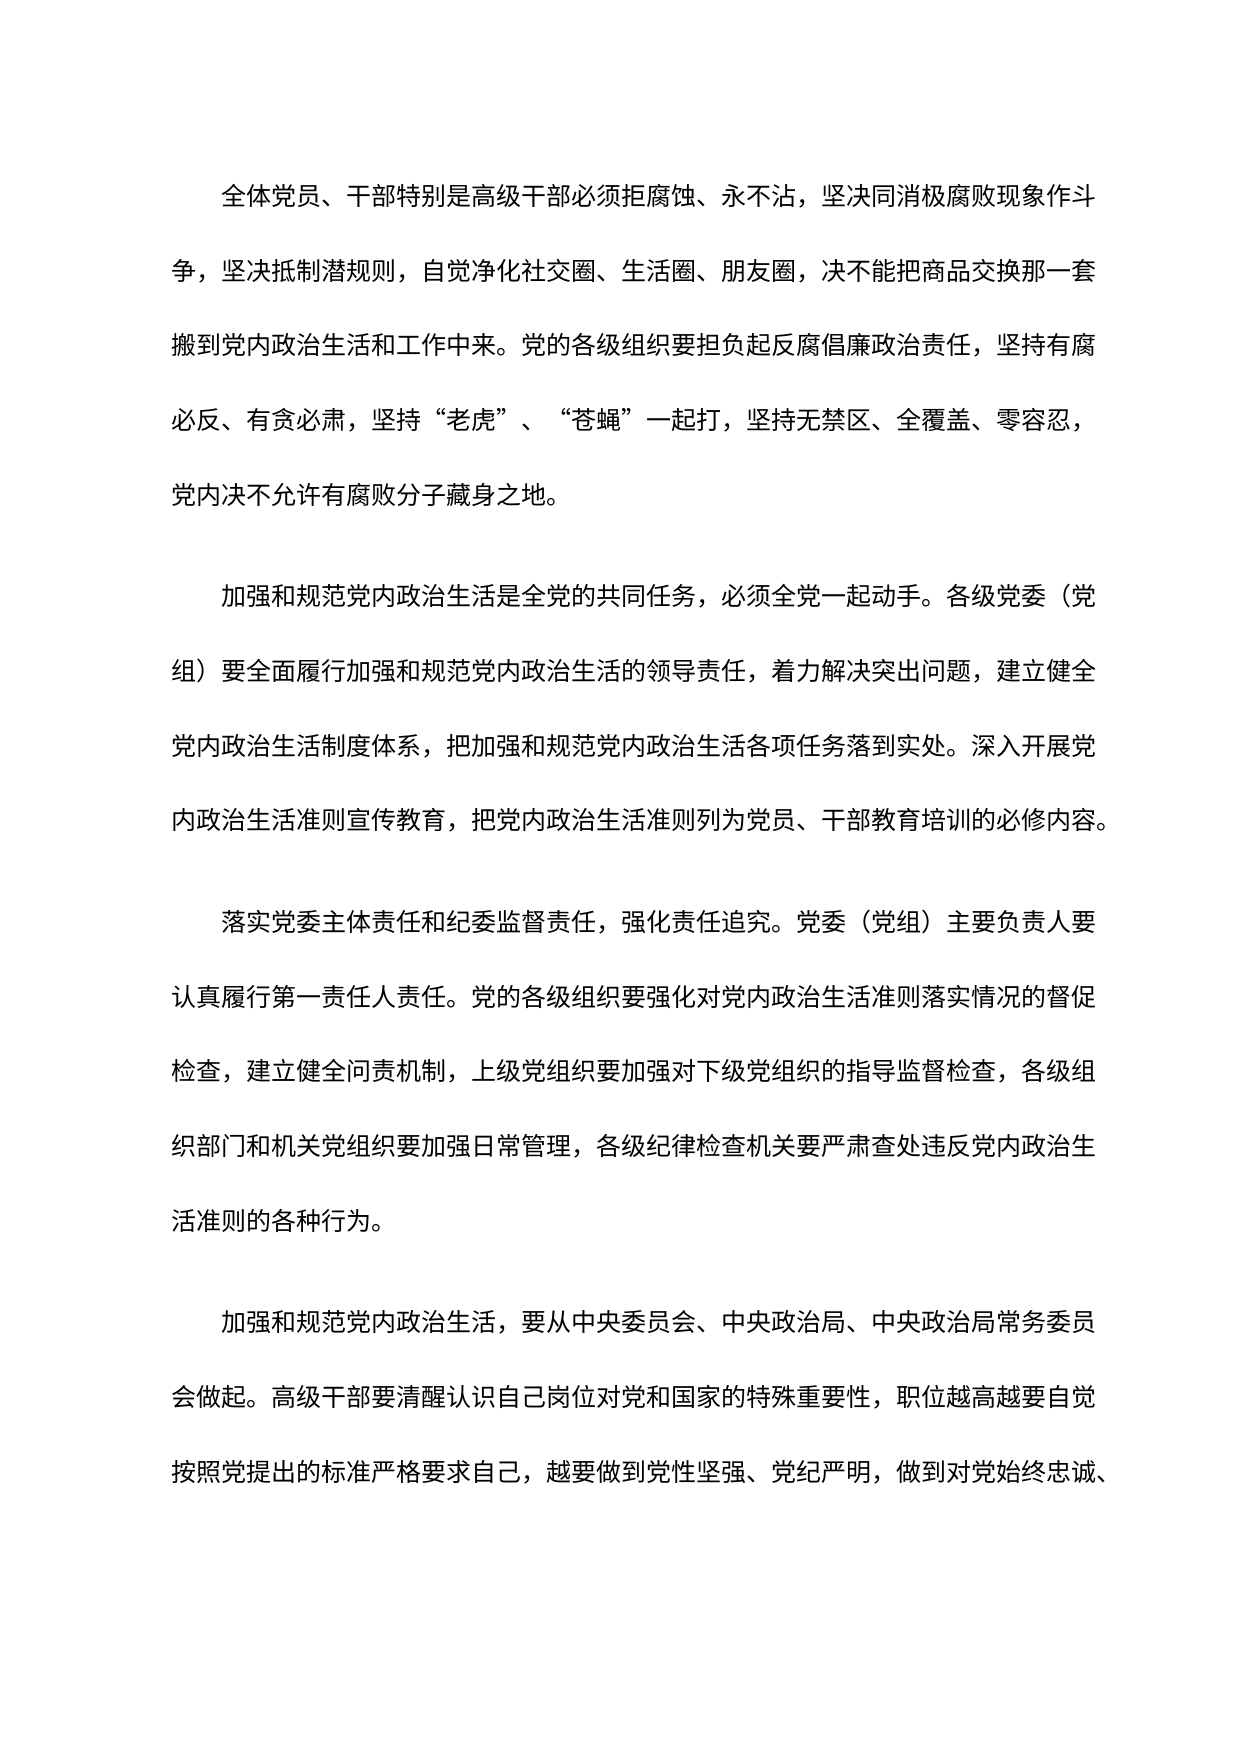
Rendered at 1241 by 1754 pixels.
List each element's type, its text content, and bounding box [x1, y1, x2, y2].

text 全体党员、干部特别是高级干部必须拒腐蚀、永不沾，坚决同消极腐败现象作斗争，坚决抵制潜规则，自觉净化社交圈、生活圈、朋友圈，决不能把商品交换那一套搬到党内政治生活和工作中来。党的各级组织要担负起反腐倡廉政治责任，坚持有腐必反、有贪必肃，坚持“老虎”、“苍蝇”一起打，坚持无禁区、全覆盖、零容忍，党内决不允许有腐败分子藏身之地。 [171, 162, 1099, 526]
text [171, 1288, 1099, 1503]
text 落实党委主体责任和纪委监督责任，强化责任追究。党委（党组）主要负责人要认真履行第一责任人责任。党的各级组织要强化对党内政治生活准则落实情况的督促检查，建立健全问责机制，上级党组织要加强对下级党组织的指导监督检查，各级组织部门和机关党组织要加强日常管理，各级纪律检查机关要严肃查处违反党内政治生活准则的各种行为。 [171, 888, 1099, 1252]
text 加强和规范党内政治生活是全党的共同任务，必须全党一起动手。各级党委（党组）要全面履行加强和规范党内政治生活的领导责任，着力解决突出问题，建立健全党内政治生活制度体系，把加强和规范党内政治生活各项任务落到实处。深入开展党内政治生活准则宣传教育，把党内政治生活准则列为党员、干部教育培训的必修内容。 [171, 562, 1099, 851]
